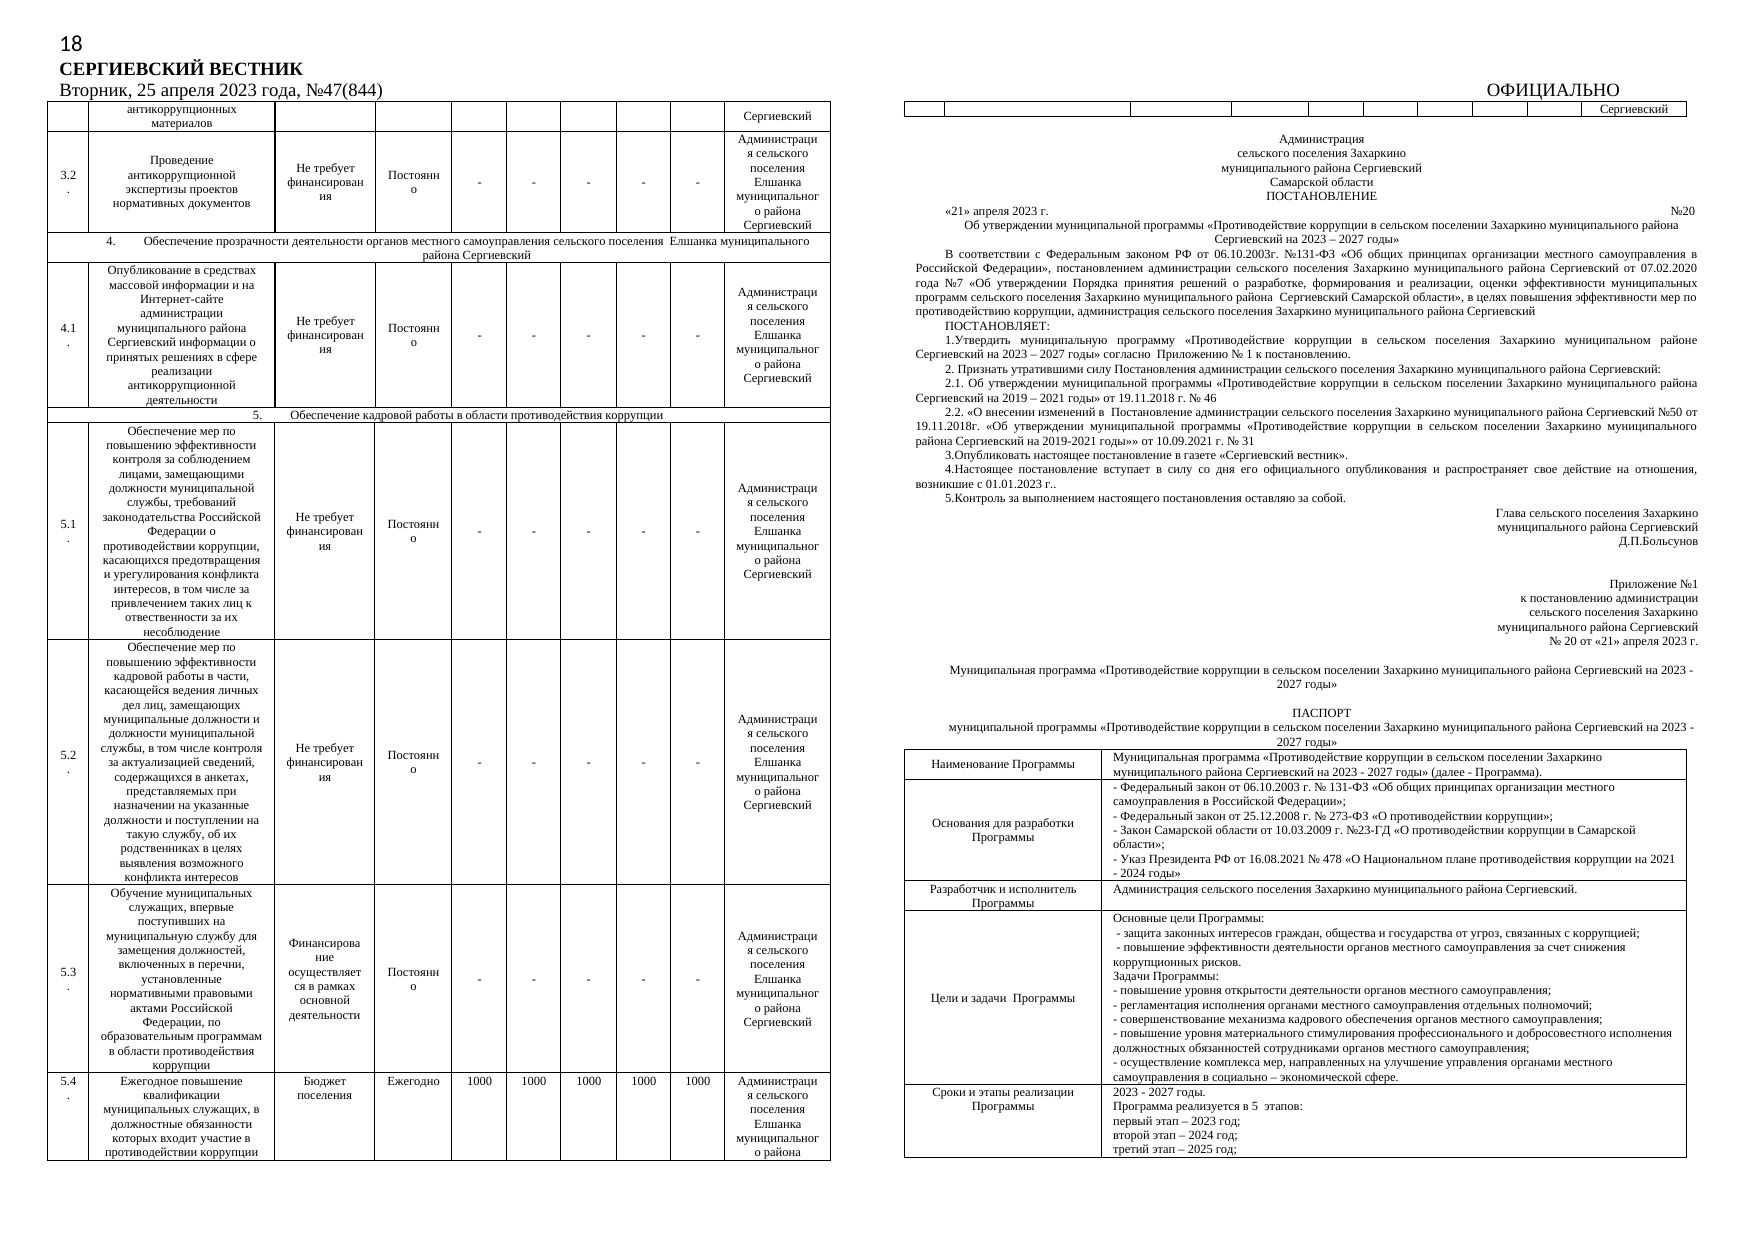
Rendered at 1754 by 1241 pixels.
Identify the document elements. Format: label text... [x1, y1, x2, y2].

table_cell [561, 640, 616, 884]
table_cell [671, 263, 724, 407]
text Д.П.Больсунов [915, 534, 1698, 548]
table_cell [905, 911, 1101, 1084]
text 1.Утвердить муниципальную программу «Противодействие коррупции в сельском поселения Захаркино муниципальном районе Сергиевский на 2023 – 2027 годы» согласно Приложению № 1 к постановлению. [915, 333, 1698, 362]
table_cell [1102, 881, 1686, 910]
text В соответствии с Федеральным законом РФ от 06.10.2003г. №131-ФЗ «Об общих принципах организации местного самоуправления в Российской Федерации», постановлением администрации сельского поселения Захаркино муниципального района Сергиевский от 07.02.2020 года №7 «Об утверждении Порядка принятия решений о разработке, формирования и реализации, оценки эффективности муниципальных программ сельского поселения Захаркино муниципального района Сергиевский Самарской области», в целях повышения эффективности мер по противодействию коррупции, администрация сельского поселения Захаркино муниципального района Сергиевский [915, 247, 1698, 318]
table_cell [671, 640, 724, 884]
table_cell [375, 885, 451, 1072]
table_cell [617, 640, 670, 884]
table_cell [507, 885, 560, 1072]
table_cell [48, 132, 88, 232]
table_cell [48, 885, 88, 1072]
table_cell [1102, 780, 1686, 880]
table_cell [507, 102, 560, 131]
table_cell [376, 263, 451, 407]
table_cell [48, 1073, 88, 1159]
text муниципального района Сергиевский [915, 160, 1698, 175]
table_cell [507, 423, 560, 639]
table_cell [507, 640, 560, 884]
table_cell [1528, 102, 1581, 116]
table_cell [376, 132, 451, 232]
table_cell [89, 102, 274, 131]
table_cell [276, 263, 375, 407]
text 5.Контроль за выполнением настоящего постановления оставляю за собой. [915, 491, 1698, 505]
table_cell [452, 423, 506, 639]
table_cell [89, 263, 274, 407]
text 2.1. Об утверждении муниципальной программы «Противодействие коррупции в сельском поселении Захаркино муниципального района Сергиевский на 2019 – 2021 годы» от 19.11.2018 г. № 46 [915, 376, 1698, 405]
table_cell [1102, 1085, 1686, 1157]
text № 20 от «21» апреля 2023 г. [915, 634, 1698, 648]
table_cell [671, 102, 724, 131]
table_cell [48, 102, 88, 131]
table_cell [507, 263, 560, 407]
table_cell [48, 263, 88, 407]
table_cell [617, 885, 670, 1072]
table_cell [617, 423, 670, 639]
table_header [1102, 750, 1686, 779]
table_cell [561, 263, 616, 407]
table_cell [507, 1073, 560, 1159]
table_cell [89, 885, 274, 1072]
text ПОСТАНОВЛЯЕТ: [915, 318, 1698, 333]
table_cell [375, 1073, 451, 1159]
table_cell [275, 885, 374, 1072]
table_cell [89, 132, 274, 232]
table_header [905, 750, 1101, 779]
text 2. Признать утратившими силу Постановления администрации сельского поселения Захаркино муниципального района Сергиевский: [915, 362, 1698, 376]
text «21» апреля 2023 г. №20 [915, 203, 1698, 218]
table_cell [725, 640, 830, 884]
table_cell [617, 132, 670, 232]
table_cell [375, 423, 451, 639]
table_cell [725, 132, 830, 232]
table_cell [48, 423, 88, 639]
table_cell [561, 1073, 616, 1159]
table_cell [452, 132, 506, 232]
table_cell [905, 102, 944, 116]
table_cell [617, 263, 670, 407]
text к постановлению администрации [915, 591, 1698, 605]
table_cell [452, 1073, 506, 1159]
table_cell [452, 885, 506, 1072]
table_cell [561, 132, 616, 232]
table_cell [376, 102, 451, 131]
text сельского поселения Захаркино [915, 146, 1698, 160]
text Муниципальная программа «Противодействие коррупции в сельском поселении Захаркино муниципального района Сергиевский на 2023 - 2027 годы» [915, 663, 1698, 691]
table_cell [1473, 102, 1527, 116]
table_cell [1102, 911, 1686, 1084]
text Администрация [915, 132, 1698, 146]
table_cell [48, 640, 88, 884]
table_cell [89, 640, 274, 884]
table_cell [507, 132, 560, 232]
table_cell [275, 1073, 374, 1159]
text 3.Опубликовать настоящее постановление в газете «Сергиевский вестник». [915, 448, 1698, 462]
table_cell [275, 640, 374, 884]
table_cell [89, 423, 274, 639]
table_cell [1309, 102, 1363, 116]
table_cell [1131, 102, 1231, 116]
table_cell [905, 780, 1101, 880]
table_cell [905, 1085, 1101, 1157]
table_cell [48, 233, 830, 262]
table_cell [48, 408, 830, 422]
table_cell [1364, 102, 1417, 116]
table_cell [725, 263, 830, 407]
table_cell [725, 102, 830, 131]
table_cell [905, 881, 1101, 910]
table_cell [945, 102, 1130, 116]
text 2.2. «О внесении изменений в Постановление администрации сельского поселения Захаркино муниципального района Сергиевский №50 от 19.11.2018г. «Об утверждении муниципальной программы «Противодействие коррупции в сельском поселении Захаркино муниципального района Сергиевский на 2019-2021 годы»» от 10.09.2021 г. № 31 [915, 405, 1698, 448]
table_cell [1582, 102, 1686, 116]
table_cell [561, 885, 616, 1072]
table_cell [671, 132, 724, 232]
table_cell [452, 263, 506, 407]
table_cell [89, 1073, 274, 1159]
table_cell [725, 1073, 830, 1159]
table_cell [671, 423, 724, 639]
text сельского поселения Захаркино [915, 605, 1698, 619]
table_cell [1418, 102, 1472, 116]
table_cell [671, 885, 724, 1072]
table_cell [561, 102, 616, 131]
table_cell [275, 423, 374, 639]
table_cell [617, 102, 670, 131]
text муниципального района Сергиевский [915, 619, 1698, 634]
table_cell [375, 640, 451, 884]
text Об утверждении муниципальной программы «Противодействие коррупции в сельском поселении Захаркино муниципального района Сергиевский на 2023 – 2027 годы» [915, 218, 1698, 247]
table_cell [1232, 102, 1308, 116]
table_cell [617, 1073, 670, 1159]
text Приложение №1 [915, 576, 1698, 591]
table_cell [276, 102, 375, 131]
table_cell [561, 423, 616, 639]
text муниципального района Сергиевский [915, 520, 1698, 534]
text ПОСТАНОВЛЕНИЕ [915, 189, 1698, 203]
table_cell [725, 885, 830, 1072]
text ПАСПОРТ [915, 706, 1698, 720]
text 4.Настоящее постановление вступает в силу со дня его официального опубликования и распространяет свое действие на отношения, возникшие с 01.01.2023 г.. [915, 462, 1698, 491]
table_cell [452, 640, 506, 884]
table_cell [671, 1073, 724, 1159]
text Глава сельского поселения Захаркино [915, 505, 1698, 520]
text Самарской области [915, 175, 1698, 189]
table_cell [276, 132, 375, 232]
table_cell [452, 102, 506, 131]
text муниципальной программы «Противодействие коррупции в сельском поселении Захаркино муниципального района Сергиевский на 2023 - 2027 годы» [915, 720, 1698, 749]
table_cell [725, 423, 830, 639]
